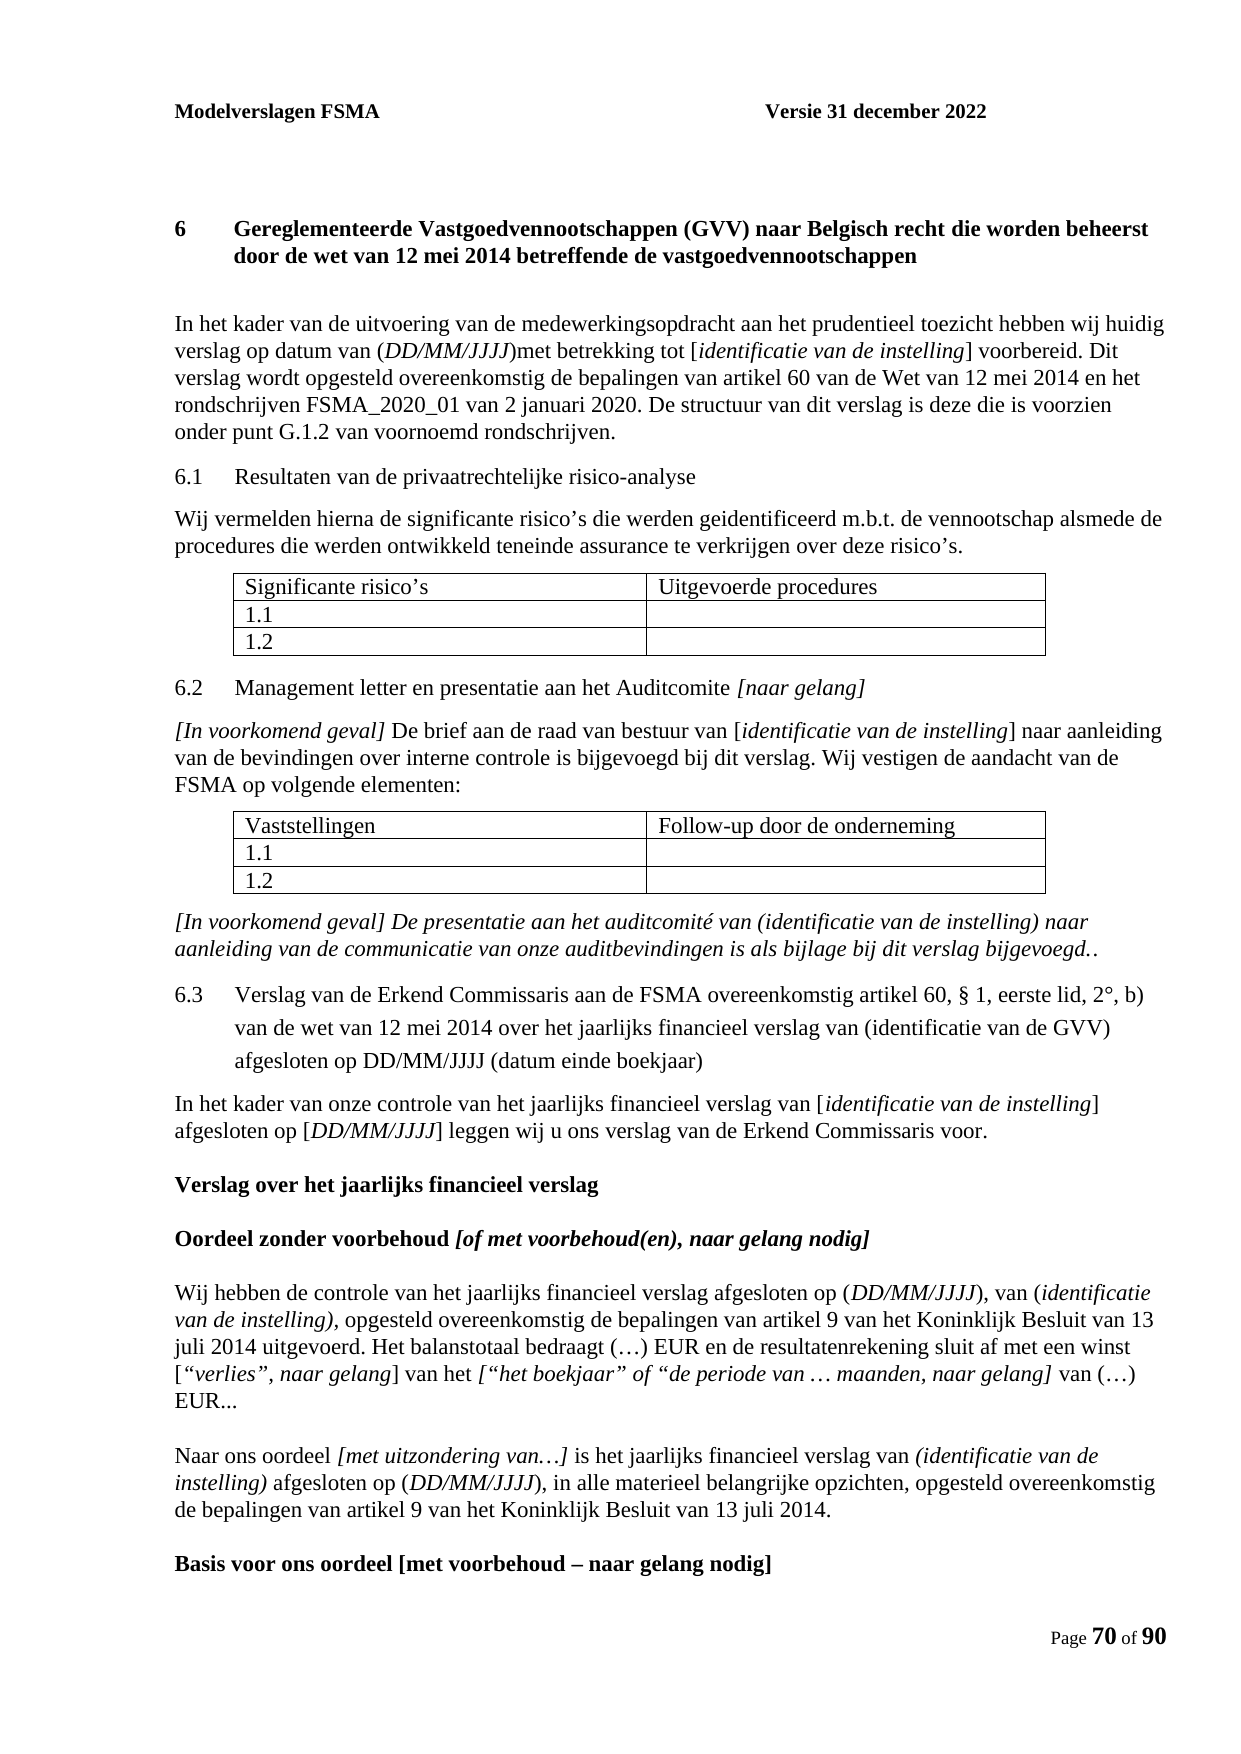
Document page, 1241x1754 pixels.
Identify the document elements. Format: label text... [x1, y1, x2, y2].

text Wij hebben de controle van het jaarlijks financieel verslag afgesloten op (DD/MM/JJJJ), van (identificatie van de instelling), opgesteld overeenkomstig de bepalingen van artikel 9 van het Koninklijk Besluit van 13 juli 2014 uitgevoerd. Het balanstotaal bedraagt (…) EUR en de resultatenrekening sluit af met een winst [“verlies”, naar gelang] van het [“het boekjaar” of “de periode van … maanden, naar gelang] van (…) EUR... [174, 1278, 1166, 1414]
table_cell [647, 601, 1045, 627]
text Oordeel zonder voorbehoud [of met voorbehoud(en), naar gelang nodig] [174, 1224, 1166, 1251]
table_header Vaststellingen [234, 812, 646, 838]
table_header Uitgevoerde procedures [647, 574, 1045, 600]
text [In voorkomend geval] De brief aan de raad van bestuur van [identificatie van de instelling] naar aanleiding van de bevindingen over interne controle is bijgevoegd bij dit verslag. Wij vestigen de aandacht van de FSMA op volgende elementen: [174, 716, 1166, 797]
text Verslag over het jaarlijks financieel verslag [174, 1170, 1166, 1197]
table_cell 1.1 [234, 601, 646, 627]
subtitle Resultaten van de privaatrechtelijke risico-analyse [174, 458, 1166, 491]
table_cell [647, 839, 1045, 866]
text [In voorkomend geval] De presentatie aan het auditcomité van (identificatie van de instelling) naar aanleiding van de communicatie van onze auditbevindingen is als bijlage bij dit verslag bijgevoegd.. [174, 908, 1166, 962]
subtitle Management letter en presentatie aan het Auditcomite [naar gelang] [174, 669, 1166, 702]
table_cell [647, 628, 1045, 654]
table_cell [647, 867, 1045, 893]
table_cell 1.2 [234, 867, 646, 893]
table_cell 1.2 [234, 628, 646, 654]
table_header Follow-up door de onderneming [647, 812, 1045, 838]
table_cell 1.1 [234, 839, 646, 866]
subtitle Gereglementeerde Vastgoedvennootschappen (GVV) naar Belgisch recht die worden beheerst door de wet van 12 mei 2014 betreffende de vastgoedvennootschappen [174, 216, 1166, 268]
text Basis voor ons oordeel [met voorbehoud – naar gelang nodig] [174, 1549, 1166, 1576]
subtitle Verslag van de Erkend Commissaris aan de FSMA overeenkomstig artikel 60, § 1, eerste lid, 2°, b) van de wet van 12 mei 2014 over het jaarlijks financieel verslag van (identificatie van de GVV) afgesloten op DD/MM/JJJJ (datum einde boekjaar) [174, 975, 1166, 1075]
text In het kader van de uitvoering van de medewerkingsopdracht aan het prudentieel toezicht hebben wij huidig verslag op datum van (DD/MM/JJJJ)met betrekking tot [identificatie van de instelling] voorbereid. Dit verslag wordt opgesteld overeenkomstig de bepalingen van artikel 60 van de Wet van 12 mei 2014 en het rondschrijven FSMA_2020_01 van 2 januari 2020. De structuur van dit verslag is deze die is voorzien onder punt G.1.2 van voornoemd rondschrijven. [174, 309, 1166, 444]
table_header Significante risico’s [234, 574, 646, 600]
text Wij vermelden hierna de significante risico’s die werden geidentificeerd m.b.t. de vennootschap alsmede de procedures die werden ontwikkeld teneinde assurance te verkrijgen over deze risico’s. [174, 505, 1166, 559]
text In het kader van onze controle van het jaarlijks financieel verslag van [identificatie van de instelling] afgesloten op [DD/MM/JJJJ] leggen wij u ons verslag van de Erkend Commissaris voor. [174, 1089, 1166, 1143]
text Naar ons oordeel [met uitzondering van…] is het jaarlijks financieel verslag van (identificatie van de instelling) afgesloten op (DD/MM/JJJJ), in alle materieel belangrijke opzichten, opgesteld overeenkomstig de bepalingen van artikel 9 van het Koninklijk Besluit van 13 juli 2014. [174, 1441, 1166, 1522]
